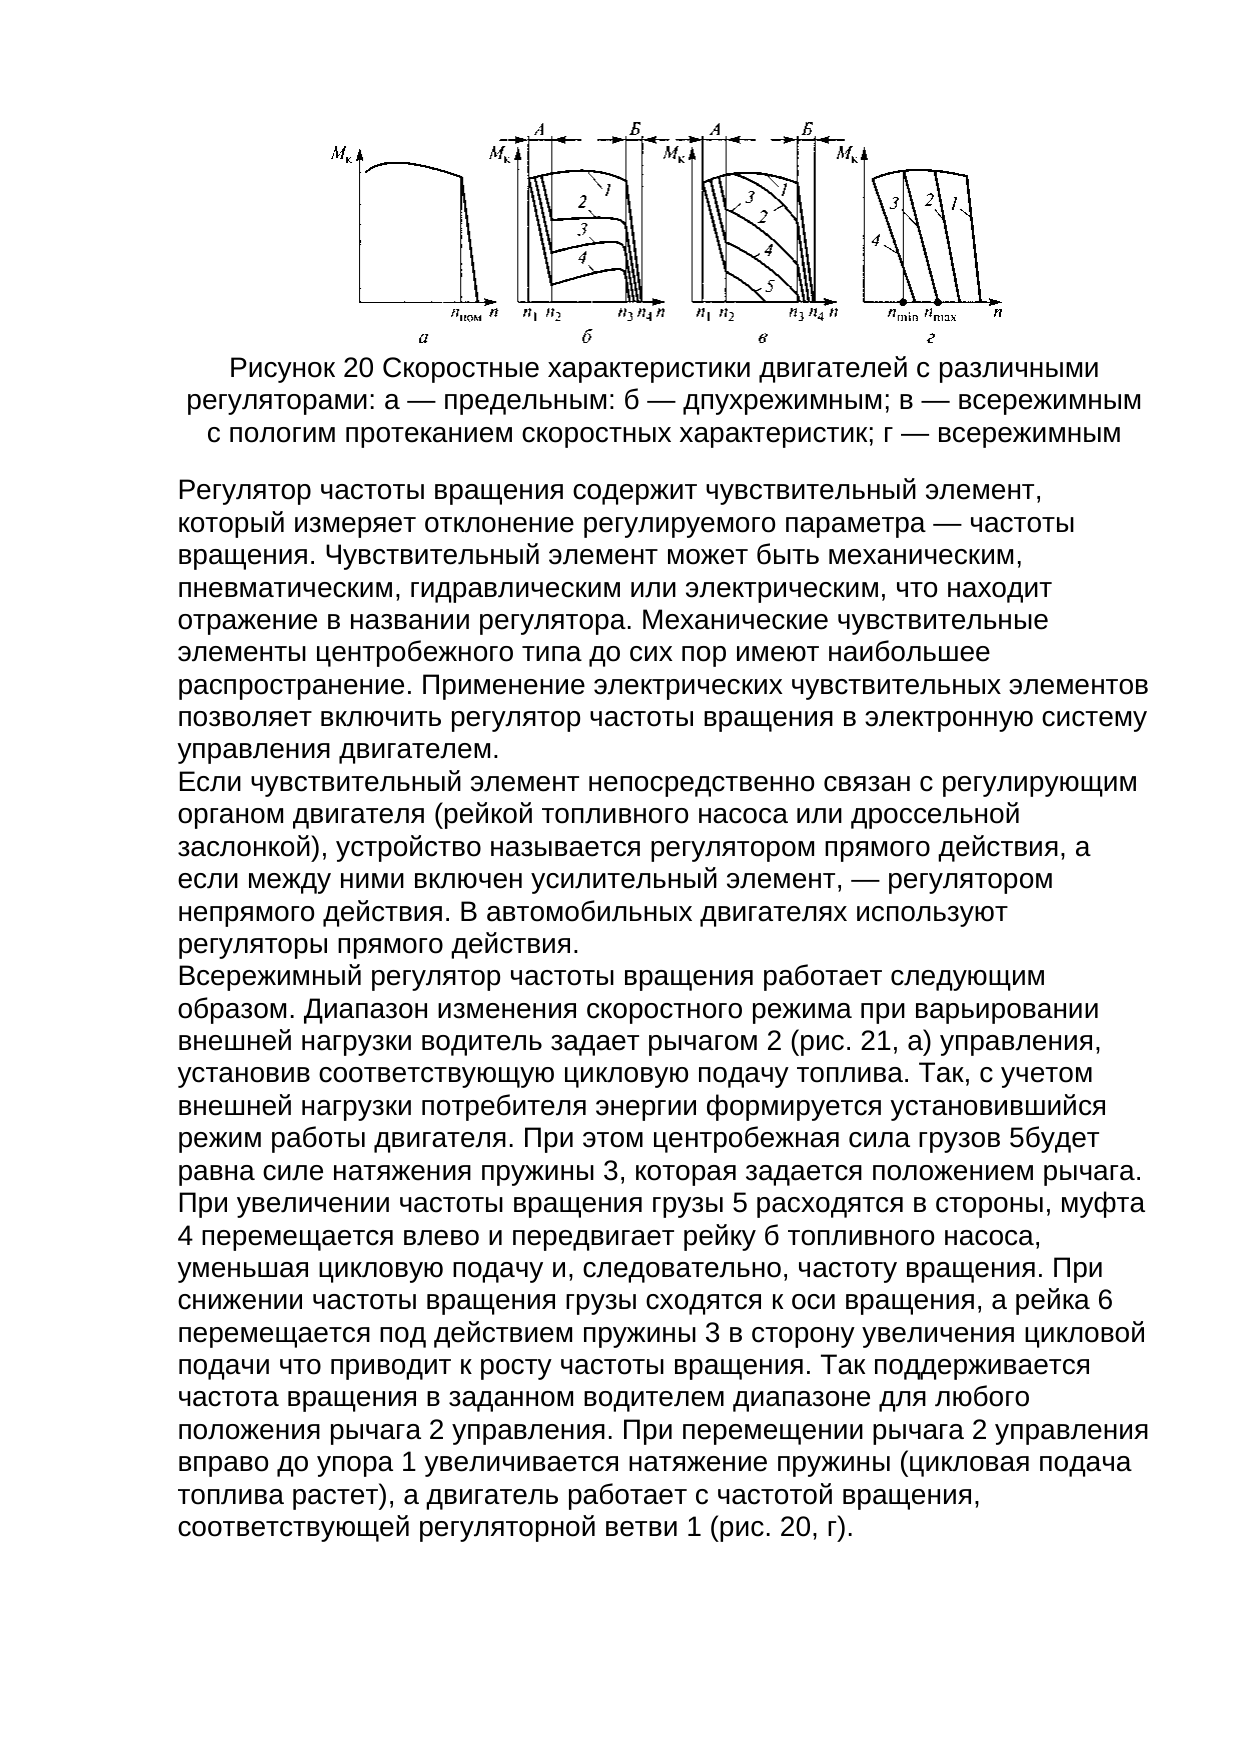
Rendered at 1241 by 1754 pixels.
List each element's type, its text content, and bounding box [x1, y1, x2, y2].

text Если чувствительный элемент непосредственно связан с регулирующим органом двигателя (рейкой топливного насоса или дроссельной заслонкой), устройство называется регулятором прямого действия, а если между ними включен усилительный элемент, — регулятором непрямого действия. В автомобильных двигателях используют регуляторы прямого действия. [177, 765, 1152, 959]
text Регулятор частоты вращения содержит чувствительный элемент, который измеряет отклонение регулируемого параметра — частоты вращения. Чувствительный элемент может быть механическим, пневматическим, гидравлическим или электрическим, что находит отражение в названии регулятора. Механические чувствительные элементы центробежного типа до сих пор имеют наибольшее распространение. Применение электрических чувствительных элементов позволяет включить регулятор частоты вращения в электронную систему управления двигателем. [177, 473, 1152, 765]
picture [317, 118, 1012, 351]
text Всережимный регулятор частоты вращения работает следующим образом. Диапазон изменения скоростного режима при варьировании внешней нагрузки водитель задает рычагом 2 (рис. 21, а) управления, установив соответствующую цикловую подачу топлива. Так, с учетом внешней нагрузки потребителя энергии формируется установившийся режим работы двигателя. При этом центробежная сила грузов 5будет равна силе натяжения пружины 3, которая задается положением рычага. При увеличении частоты вращения грузы 5 расходятся в стороны, муфта 4 перемещается влево и передвигает рейку б топливного насоса, уменьшая цикловую подачу и, следовательно, частоту вращения. При снижении частоты вращения грузы сходятся к оси вращения, а рейка 6 перемещается под действием пружины 3 в сторону увеличения цикловой подачи что приводит к росту частоты вращения. Так поддерживается частота вращения в заданном водителем диапазоне для любого положения рычага 2 управления. При перемещении рычага 2 управления вправо до упора 1 увеличивается натяжение пружины (цикловая подача топлива растет), а двигатель работает с частотой вращения, соответствующей регуляторной ветви 1 (рис. 20, г). [177, 959, 1152, 1542]
text Рисунок 20 Скоростные характеристики двигателей с различными регуляторами: а — предельным: б — дпухрежимным; в — всережимным с пологим протеканием скоростных характеристик; г — всережимным [177, 351, 1152, 448]
